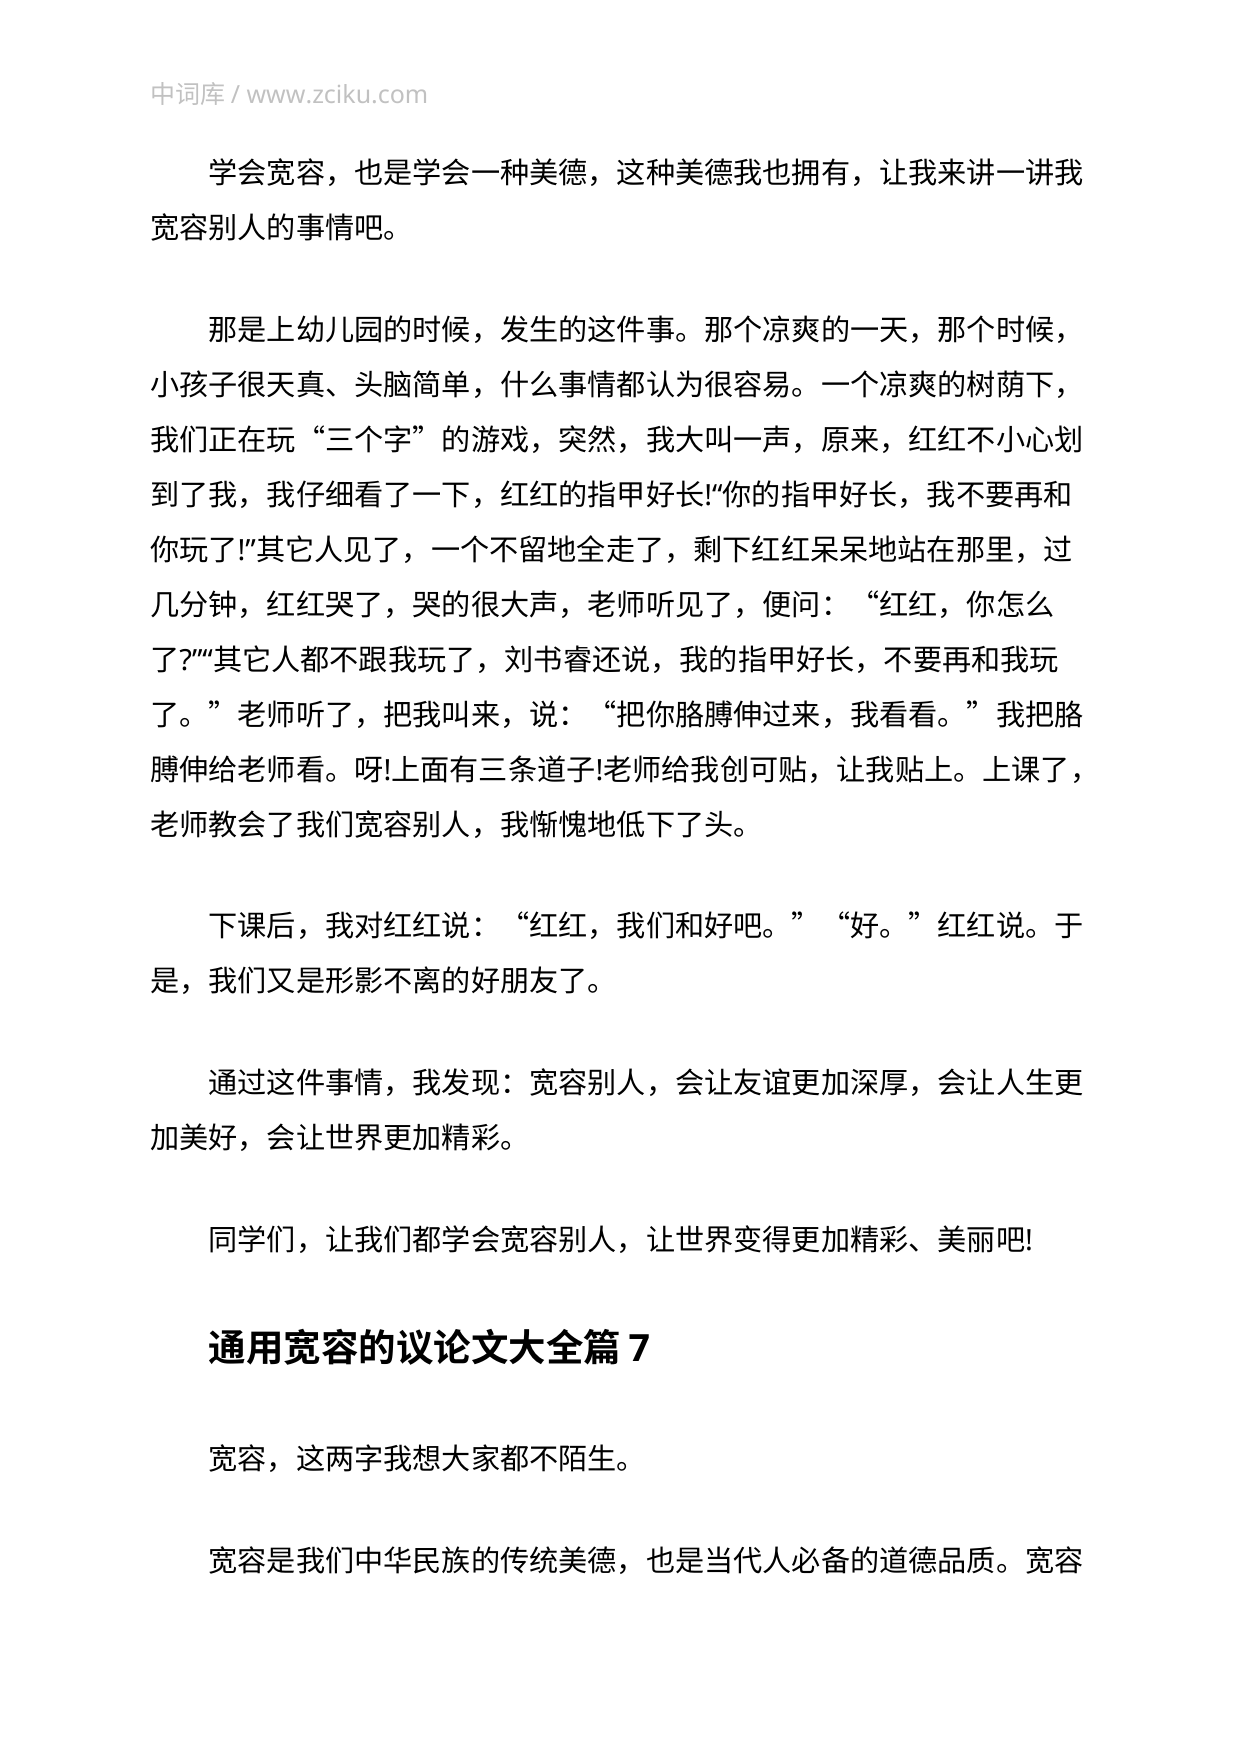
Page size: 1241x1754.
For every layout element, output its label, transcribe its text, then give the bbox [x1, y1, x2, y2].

text 同学们，让我们都学会宽容别人，让世界变得更加精彩、美丽吧! [150, 1216, 1090, 1259]
text 下课后，我对红红说：“红红，我们和好吧。”“好。”红红说。于是，我们又是形影不离的好朋友了。 [150, 903, 1090, 1000]
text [150, 1538, 1090, 1580]
text 通过这件事情，我发现：宽容别人，会让友谊更加深厚，会让人生更加美好，会让世界更加精彩。 [150, 1059, 1090, 1157]
text 宽容，这两字我想大家都不陌生。 [150, 1436, 1090, 1478]
text 学会宽容，也是学会一种美德，这种美德我也拥有，让我来讲一讲我宽容别人的事情吧。 [150, 150, 1090, 247]
text 那是上幼儿园的时候，发生的这件事。那个凉爽的一天，那个时候，小孩子很天真、头脑简单，什么事情都认为很容易。一个凉爽的树荫下，我们正在玩“三个字”的游戏，突然，我大叫一声，原来，红红不小心划到了我，我仔细看了一下，红红的指甲好长!“你的指甲好长，我不要再和你玩了!”其它人见了，一个不留地全走了，剩下红红呆呆地站在那里，过几分钟，红红哭了，哭的很大声，老师听见了，便问：“红红，你怎么了?”“其它人都不跟我玩了，刘书睿还说，我的指甲好长，不要再和我玩了。”老师听了，把我叫来，说：“把你胳膊伸过来，我看看。”我把胳膊伸给老师看。呀!上面有三条道子!老师给我创可贴，让我贴上。上课了，老师教会了我们宽容别人，我惭愧地低下了头。 [150, 307, 1090, 843]
text 通用宽容的议论文大全篇7 [150, 1318, 1090, 1373]
